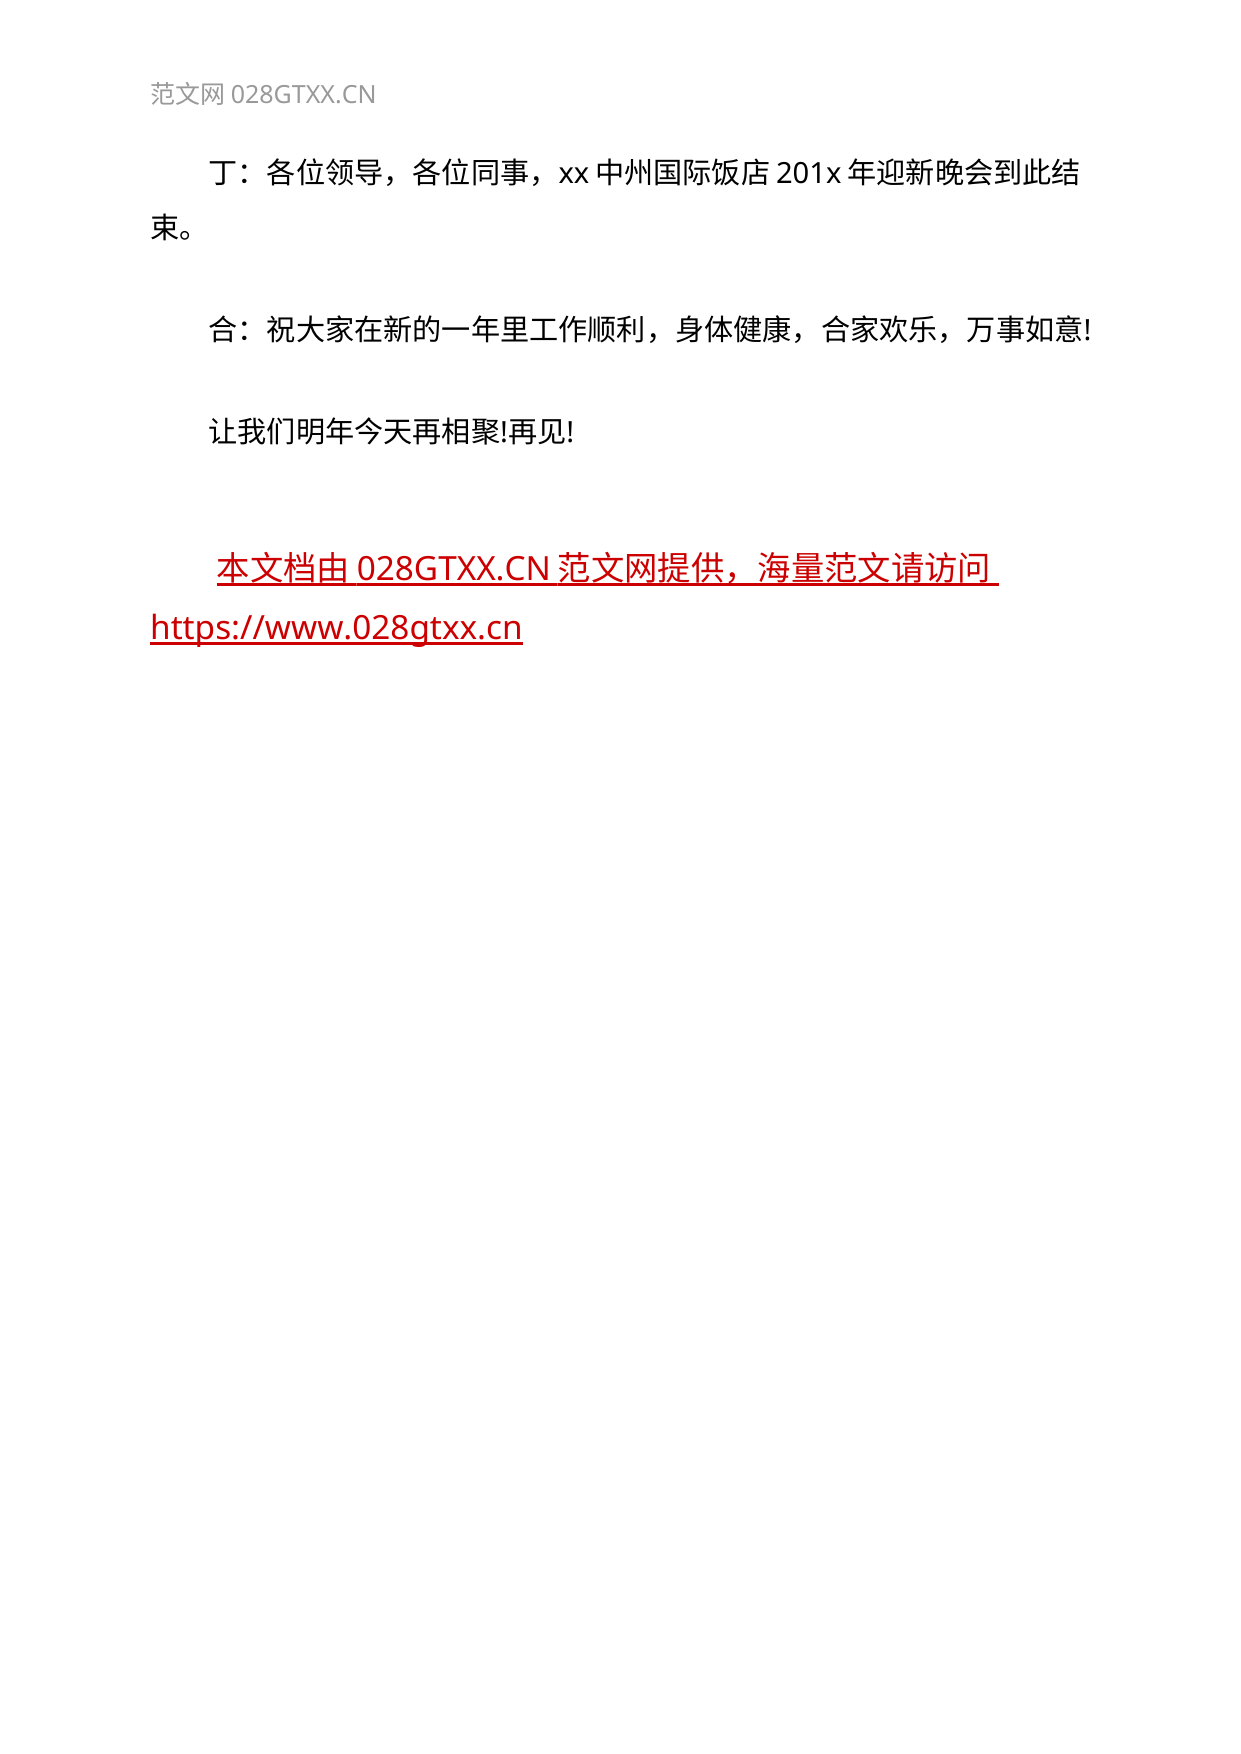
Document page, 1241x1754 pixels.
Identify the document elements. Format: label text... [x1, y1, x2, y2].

text 合：祝大家在新的一年里工作顺利，身体健康，合家欢乐，万事如意! [150, 307, 1090, 349]
text 本文档由028GTXX.CN范文网提供，海量范文请访问 https://www.028gtxx.cn [150, 542, 1090, 649]
text 让我们明年今天再相聚!再见! [150, 409, 1090, 451]
text 丁：各位领导，各位同事，xx中州国际饭店201x年迎新晚会到此结束。 [150, 150, 1090, 247]
